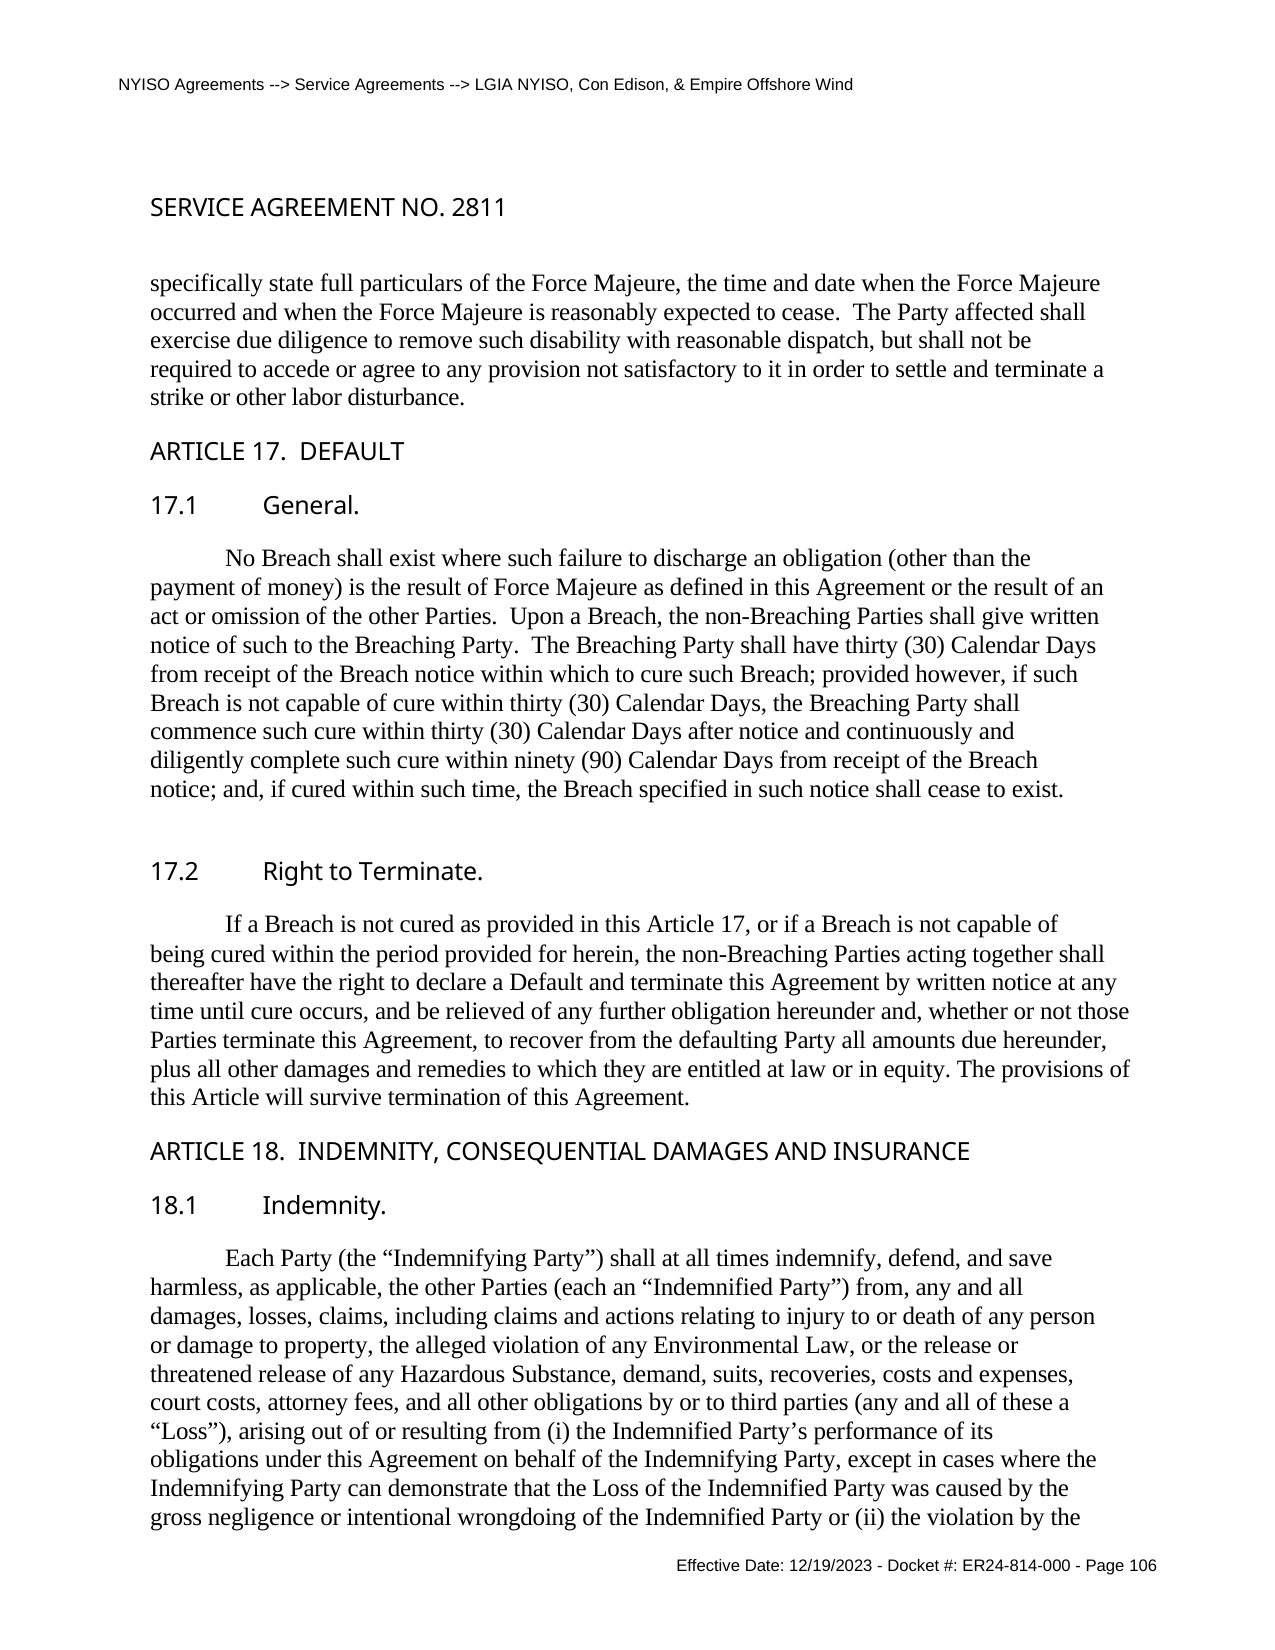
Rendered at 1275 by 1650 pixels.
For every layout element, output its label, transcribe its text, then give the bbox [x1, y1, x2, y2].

text SERVICE AGREEMENT NO. 2811 [150, 193, 1275, 222]
text payment of money) is the result of Force Majeure as defined in this Agreement or the result of an act or omission of the other Parties. Upon a Breach, the non-Breaching Parties shall give written notice of such to the Breaching Party. The Breaching Party shall have thirty (30) Calendar Days from receipt of the Breach notice within which to cure such Breach; provided however, if such Breach is not capable of cure within thirty (30) Calendar Days, the Breaching Party shall commence such cure within thirty (30) Calendar Days after notice and continuously and diligently complete such cure within ninety (90) Calendar Days from receipt of the Breach notice; and, if cured within such time, the Breach specified in such notice shall cease to exist. [150, 572, 1143, 803]
text ARTICLE 17. DEFAULT [150, 437, 1275, 466]
text specifically state full particulars of the Force Majeure, the time and date when the Force Majeure occurred and when the Force Majeure is reasonably expected to cease. The Party affected shall exercise due diligence to remove such disability with reasonable dispatch, but shall not be required to accede or agree to any provision not satisfactory to it in order to settle and terminate a strike or other labor disturbance. [150, 268, 1144, 412]
text ARTICLE 18. INDEMNITY, CONSEQUENTIAL DAMAGES AND INSURANCE [150, 1137, 1275, 1166]
text Each Party (the “Indemnifying Party”) shall at all times indemnify, defend, and save [225, 1243, 1275, 1272]
text being cured within the period provided for herein, the non-Breaching Parties acting together shall thereafter have the right to declare a Default and terminate this Agreement by written notice at any time until cure occurs, and be relieved of any further obligation hereunder and, whether or not those Parties terminate this Agreement, to recover from the defaulting Party all amounts due hereunder, plus all other damages and remedies to which they are entitled at law or in equity. The provisions of this Article will survive termination of this Agreement. [150, 939, 1145, 1112]
text 18.1 Indemnity. [150, 1191, 1275, 1220]
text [150, 1302, 1136, 1531]
text 17.2 Right to Terminate. [150, 857, 1275, 886]
text 17.1 General. [150, 491, 1275, 520]
text No Breach shall exist where such failure to discharge an obligation (other than the [225, 543, 1275, 572]
text If a Breach is not cured as provided in this Article 17, or if a Breach is not capable of [225, 910, 1275, 939]
text harmless, as applicable, the other Parties (each an “Indemnified Party”) from, any and all [150, 1272, 1275, 1301]
